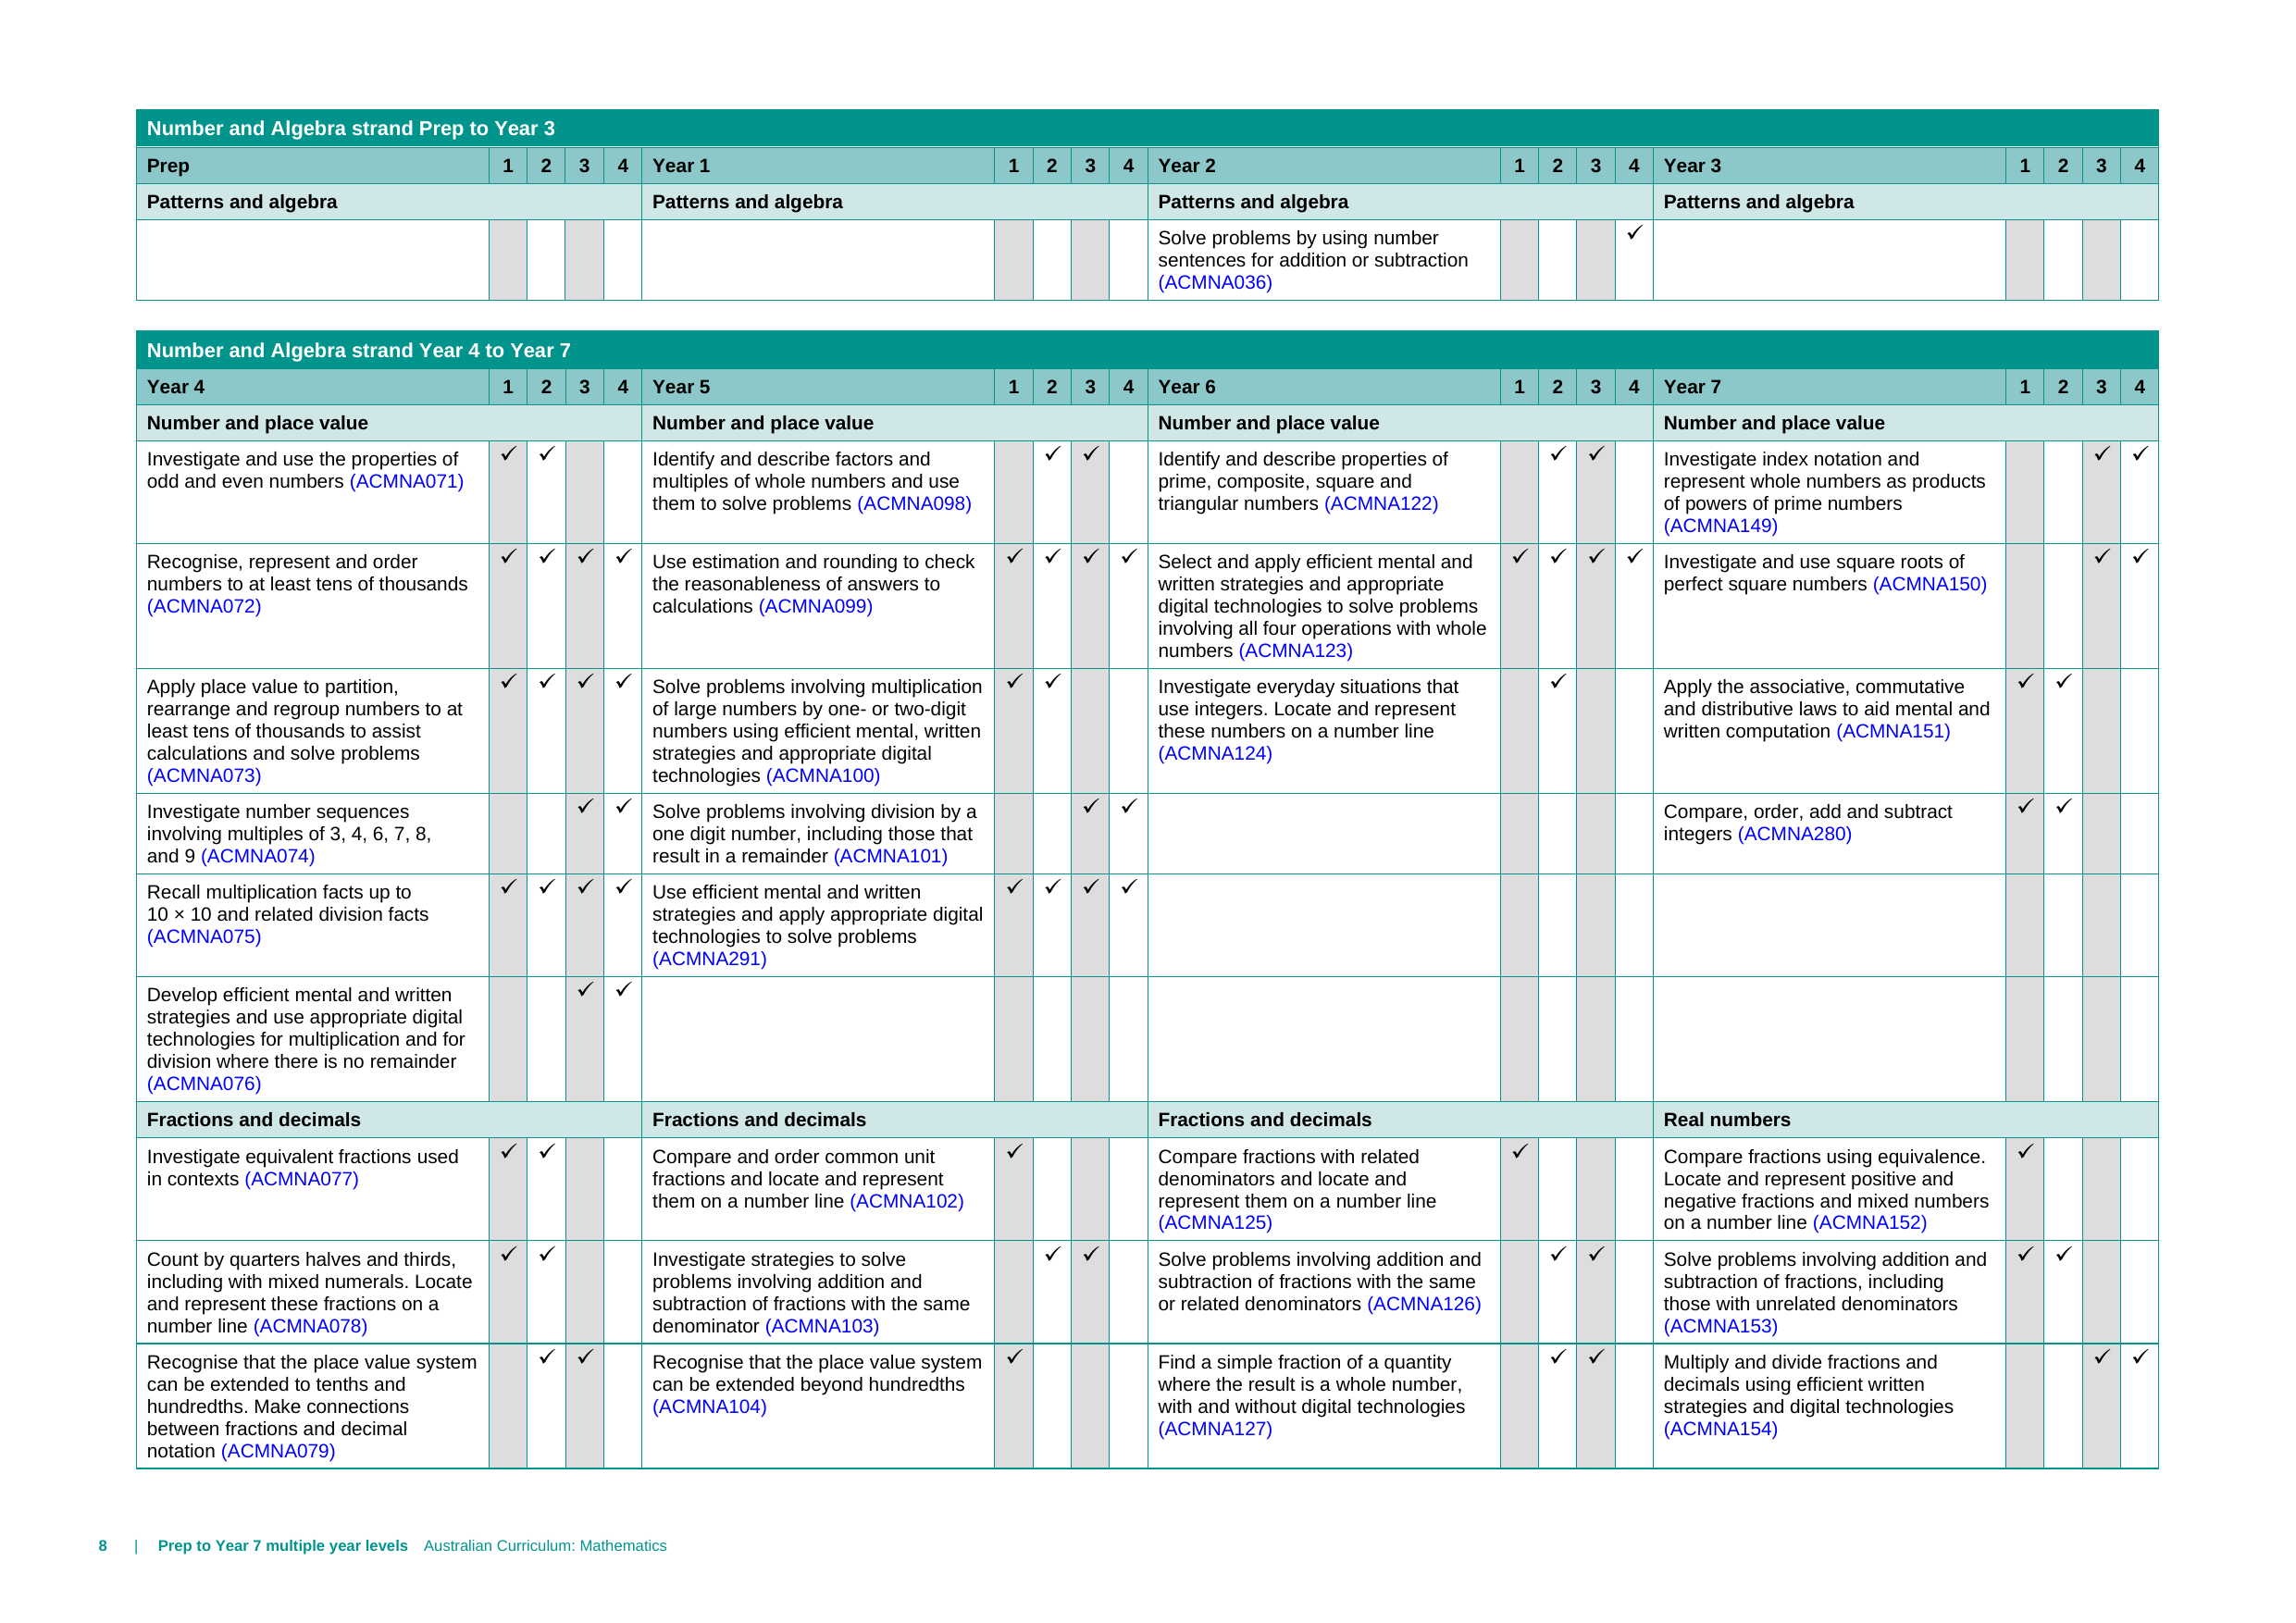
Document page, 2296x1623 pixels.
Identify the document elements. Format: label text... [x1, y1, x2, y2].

table_cell [1616, 544, 1653, 668]
table_cell [2083, 874, 2120, 976]
table_cell [1110, 874, 1148, 976]
table_cell [1148, 874, 1500, 976]
table_cell [1072, 669, 1109, 793]
table_cell [1577, 220, 1615, 300]
table_cell [1034, 1344, 1071, 1468]
table_cell [604, 441, 641, 543]
table_cell [1072, 1138, 1109, 1240]
table_cell [1539, 1241, 1576, 1343]
table_cell [2006, 1344, 2043, 1468]
table_cell 4 [1110, 369, 1148, 404]
table_cell [490, 669, 527, 793]
table_cell [995, 977, 1033, 1101]
table_cell Year 2 [1148, 148, 1500, 183]
table_cell [1577, 977, 1615, 1101]
table_cell [1616, 441, 1653, 543]
table_cell [604, 669, 641, 793]
table_cell [1110, 441, 1148, 543]
table_cell [490, 874, 527, 976]
table_cell [527, 874, 565, 976]
table_cell [995, 794, 1033, 873]
table_cell [2121, 1138, 2158, 1240]
table_cell [565, 220, 603, 300]
table_cell [604, 977, 641, 1101]
table_cell 3 [1577, 369, 1615, 404]
table_cell 2 [1034, 148, 1071, 183]
table_cell [2121, 441, 2158, 543]
table_cell 1 [2006, 148, 2043, 183]
table_cell [2006, 544, 2043, 668]
table_cell [2121, 669, 2158, 793]
table_cell Number and place value [137, 405, 641, 440]
table_cell Real numbers [1654, 1102, 2158, 1137]
table_cell [1034, 441, 1071, 543]
table_cell Investigate everyday situations that use integers. Locate and represent these numbers on a number line (ACMNA124) [1148, 669, 1500, 793]
table_cell [1034, 544, 1071, 668]
table_cell [1072, 544, 1109, 668]
table_cell Solve problems involving division by a one digit number, including those that result in a remainder (ACMNA101) [642, 794, 994, 873]
table_cell [1577, 794, 1615, 873]
table_cell [1072, 874, 1109, 976]
table_cell Investigate number sequences involving multiples of 3, 4, 6, 7, 8, and 9 (ACMNA074) [137, 794, 489, 873]
table_cell [1616, 1241, 1653, 1343]
table_cell 3 [1577, 148, 1615, 183]
table_header Number and Algebra strand Prep to Year 3 [137, 110, 2158, 146]
table_cell Year 3 [1654, 148, 2005, 183]
table_cell [995, 441, 1033, 543]
table_cell [995, 1241, 1033, 1343]
table_cell [2006, 874, 2043, 976]
table_cell [1034, 874, 1071, 976]
table_cell Solve problems involving multiplication of large numbers by one- or two-digit numbers using efficient mental, written strategies and appropriate digital technologies (ACMNA100) [642, 669, 994, 793]
table_cell [1110, 977, 1148, 1101]
table_cell [566, 441, 603, 543]
table_cell [1072, 977, 1109, 1101]
table_cell Year 5 [642, 369, 994, 404]
table_cell [2006, 1138, 2043, 1240]
table_cell [490, 544, 527, 668]
table_cell Use estimation and rounding to check the reasonableness of answers to calculations (ACMNA099) [642, 544, 994, 668]
table_cell [1577, 1241, 1615, 1343]
table_cell Compare and order common unit fractions and locate and represent them on a number line (ACMNA102) [642, 1138, 994, 1240]
table_cell [2006, 441, 2043, 543]
table_cell [604, 220, 641, 300]
table_cell [1501, 441, 1538, 543]
table_cell [1072, 1344, 1109, 1468]
table_cell [1034, 1241, 1071, 1343]
table_cell Investigate and use the properties of odd and even numbers (ACMNA071) [137, 441, 489, 543]
table_cell [1501, 220, 1538, 300]
table_cell 4 [604, 369, 641, 404]
table_cell [2044, 977, 2082, 1101]
table_cell [995, 874, 1033, 976]
table_cell 1 [490, 148, 527, 183]
table_cell [1501, 977, 1538, 1101]
table_cell [1034, 1138, 1071, 1240]
table_cell [1148, 794, 1500, 873]
table_cell [566, 794, 603, 873]
table_cell [566, 669, 603, 793]
table_cell [566, 977, 603, 1101]
table_cell [527, 794, 565, 873]
table_cell [604, 794, 641, 873]
table_cell [2044, 220, 2082, 300]
table_cell [1539, 544, 1576, 668]
table_cell [2083, 977, 2120, 1101]
table_cell Number and place value [1654, 405, 2158, 440]
table_cell [566, 1138, 603, 1240]
table_cell 1 [995, 148, 1033, 183]
table_cell [566, 1344, 603, 1468]
table_cell Solve problems involving addition and subtraction of fractions, including those with unrelated denominators (ACMNA153) [1654, 1241, 2005, 1343]
table_cell [490, 977, 527, 1101]
table_cell [1501, 1241, 1538, 1343]
table_cell [527, 1241, 565, 1343]
table_cell [1577, 441, 1615, 543]
table_cell [2044, 669, 2082, 793]
table_cell Investigate index notation and represent whole numbers as products of powers of prime numbers (ACMNA149) [1654, 441, 2005, 543]
table_cell [1501, 1138, 1538, 1240]
table_cell [566, 544, 603, 668]
table_cell [2006, 794, 2043, 873]
table_cell [2083, 1344, 2120, 1468]
table_cell [1577, 669, 1615, 793]
table_cell [604, 1138, 641, 1240]
table_cell [2044, 794, 2082, 873]
table_cell Solve problems by using number sentences for addition or subtraction (ACMNA036) [1148, 220, 1500, 300]
table_cell [2044, 1344, 2082, 1468]
table_cell 1 [1501, 369, 1538, 404]
table_cell [1501, 544, 1538, 668]
table_cell Recall multiplication facts up to 10 × 10 and related division facts (ACMNA075) [137, 874, 489, 976]
table_cell [604, 1344, 641, 1468]
table_cell Fractions and decimals [1148, 1102, 1653, 1137]
table_cell [1539, 977, 1576, 1101]
table_cell [1110, 1138, 1148, 1240]
table_cell [2006, 1241, 2043, 1343]
table_cell 2 [527, 148, 565, 183]
table_cell Recognise that the place value system can be extended beyond hundredths (ACMNA104) [642, 1344, 994, 1468]
table_cell [2044, 544, 2082, 668]
table_cell [2044, 874, 2082, 976]
table_cell 1 [2006, 369, 2043, 404]
table_cell [604, 544, 641, 668]
table_cell 3 [2083, 369, 2120, 404]
table_cell Investigate strategies to solve problems involving addition and subtraction of fractions with the same denominator (ACMNA103) [642, 1241, 994, 1343]
table_header Number and Algebra strand Year 4 to Year 7 [137, 331, 2158, 368]
table_cell 4 [2121, 148, 2158, 183]
table_cell [490, 1344, 527, 1468]
table_cell 3 [1072, 369, 1109, 404]
table_cell [1577, 874, 1615, 976]
table_cell Number and place value [1148, 405, 1653, 440]
table_cell [1034, 669, 1071, 793]
table_cell Year 6 [1148, 369, 1500, 404]
table_cell Apply place value to partition, rearrange and regroup numbers to at least tens of thousands to assist calculations and solve problems (ACMNA073) [137, 669, 489, 793]
table_cell Number and place value [642, 405, 1148, 440]
table_cell [604, 1241, 641, 1343]
table_cell Count by quarters halves and thirds, including with mixed numerals. Locate and represent these fractions on a number line (ACMNA078) [137, 1241, 489, 1343]
table_cell Recognise that the place value system can be extended to tenths and hundredths. Make connections between fractions and decimal notation (ACMNA079) [137, 1344, 489, 1468]
table_cell [1577, 544, 1615, 668]
table_cell 4 [2121, 369, 2158, 404]
table_cell [2121, 874, 2158, 976]
table_cell [604, 874, 641, 976]
table_cell [1539, 794, 1576, 873]
table_cell Find a simple fraction of a quantity where the result is a whole number, with and without digital technologies (ACMNA127) [1148, 1344, 1500, 1468]
table_cell Year 1 [642, 148, 994, 183]
table_cell [1034, 977, 1071, 1101]
table_cell [642, 977, 994, 1101]
table_cell [1616, 220, 1653, 300]
table_cell Apply the associative, commutative and distributive laws to aid mental and written computation (ACMNA151) [1654, 669, 2005, 793]
table_cell [1654, 220, 2005, 300]
table_cell [2083, 544, 2120, 668]
table_cell [1034, 794, 1071, 873]
table_cell [995, 669, 1033, 793]
table_cell [1110, 1344, 1148, 1468]
table_cell [2083, 794, 2120, 873]
table_cell Fractions and decimals [137, 1102, 641, 1137]
table_cell 3 [2083, 148, 2120, 183]
table_cell Year 4 [137, 369, 489, 404]
table_cell [995, 220, 1033, 300]
table_cell [2006, 220, 2043, 300]
table_cell Patterns and algebra [1654, 184, 2158, 219]
table_cell [527, 220, 565, 300]
table_cell [566, 874, 603, 976]
table_cell [1616, 794, 1653, 873]
table_cell [2083, 1241, 2120, 1343]
table_cell [1501, 794, 1538, 873]
table_cell [566, 1241, 603, 1343]
table_cell [1539, 874, 1576, 976]
table_cell 4 [604, 148, 641, 183]
table_cell [137, 220, 489, 300]
table_cell 1 [995, 369, 1033, 404]
table_cell 1 [490, 369, 527, 404]
table_cell [490, 220, 527, 300]
table_cell 2 [527, 369, 565, 404]
table_cell [1577, 1344, 1615, 1468]
table_cell Multiply and divide fractions and decimals using efficient written strategies and digital technologies (ACMNA154) [1654, 1344, 2005, 1468]
table_cell Identify and describe properties of prime, composite, square and triangular numbers (ACMNA122) [1148, 441, 1500, 543]
table_cell [2083, 1138, 2120, 1240]
table_cell [490, 441, 527, 543]
table_cell [527, 1138, 565, 1240]
table_cell [1501, 669, 1538, 793]
table_cell [2006, 977, 2043, 1101]
table_cell 2 [2044, 369, 2082, 404]
table_cell Patterns and algebra [137, 184, 641, 219]
table_cell [1616, 874, 1653, 976]
table_cell Fractions and decimals [642, 1102, 1148, 1137]
table_cell Investigate equivalent fractions used in contexts (ACMNA077) [137, 1138, 489, 1240]
table_cell 4 [1616, 148, 1653, 183]
table_cell Patterns and algebra [1148, 184, 1653, 219]
table_cell [1654, 977, 2005, 1101]
table_cell [1110, 669, 1148, 793]
table_cell Investigate and use square roots of perfect square numbers (ACMNA150) [1654, 544, 2005, 668]
table_cell 4 [1616, 369, 1653, 404]
table_cell Use efficient mental and written strategies and apply appropriate digital technologies to solve problems (ACMNA291) [642, 874, 994, 976]
table_cell [2121, 977, 2158, 1101]
table_cell Year 7 [1654, 369, 2005, 404]
table_cell [1110, 1241, 1148, 1343]
table_cell [1616, 1344, 1653, 1468]
table_cell [1539, 1138, 1576, 1240]
table_cell [1110, 220, 1148, 300]
table_cell [2121, 220, 2158, 300]
table_cell [527, 441, 565, 543]
table_cell [490, 1138, 527, 1240]
table_cell [1501, 874, 1538, 976]
table_cell [2044, 441, 2082, 543]
table_cell [527, 669, 565, 793]
table_cell [2044, 1241, 2082, 1343]
table_cell 3 [1072, 148, 1109, 183]
table_cell [1072, 441, 1109, 543]
table_cell [1072, 1241, 1109, 1343]
table_cell [490, 1241, 527, 1343]
table_cell [1034, 220, 1071, 300]
table_cell 4 [1110, 148, 1148, 183]
table_cell 3 [565, 148, 603, 183]
table_cell [1539, 669, 1576, 793]
table_cell [1072, 794, 1109, 873]
table_cell [2083, 441, 2120, 543]
table_cell [527, 544, 565, 668]
table_cell 2 [1034, 369, 1071, 404]
table_cell 2 [2044, 148, 2082, 183]
table_cell [1616, 669, 1653, 793]
table_cell [490, 794, 527, 873]
table_cell [1616, 977, 1653, 1101]
table_cell [1539, 1344, 1576, 1468]
table_cell [2006, 669, 2043, 793]
table_cell [1110, 544, 1148, 668]
table_cell [995, 544, 1033, 668]
table_cell [2121, 794, 2158, 873]
table_cell [1616, 1138, 1653, 1240]
table_cell Compare, order, add and subtract integers (ACMNA280) [1654, 794, 2005, 873]
table_cell 1 [1501, 148, 1538, 183]
table_cell Compare fractions with related denominators and locate and represent them on a number line (ACMNA125) [1148, 1138, 1500, 1240]
table_cell Patterns and algebra [642, 184, 1148, 219]
table_cell [2044, 1138, 2082, 1240]
table_cell [642, 220, 994, 300]
table_cell Select and apply efficient mental and written strategies and appropriate digital technologies to solve problems involving all four operations with whole numbers (ACMNA123) [1148, 544, 1500, 668]
table_cell [1148, 977, 1500, 1101]
table_cell [2083, 220, 2120, 300]
table_cell Develop efficient mental and written strategies and use appropriate digital technologies for multiplication and for division where there is no remainder (ACMNA076) [137, 977, 489, 1101]
table_cell [2121, 1241, 2158, 1343]
table_cell 2 [1539, 148, 1576, 183]
table_cell [995, 1138, 1033, 1240]
table_cell [995, 1344, 1033, 1468]
table_cell [1654, 874, 2005, 976]
table_cell Compare fractions using equivalence. Locate and represent positive and negative fractions and mixed numbers on a number line (ACMNA152) [1654, 1138, 2005, 1240]
table_cell Recognise, represent and order numbers to at least tens of thousands (ACMNA072) [137, 544, 489, 668]
table_cell Prep [137, 148, 489, 183]
table_cell 2 [1539, 369, 1576, 404]
table_cell [2083, 669, 2120, 793]
table_cell [2121, 544, 2158, 668]
table_cell [527, 1344, 565, 1468]
table_cell 3 [566, 369, 603, 404]
table_cell [1110, 794, 1148, 873]
table_cell [1577, 1138, 1615, 1240]
table_cell [1539, 441, 1576, 543]
table_cell [1072, 220, 1109, 300]
table_cell [1501, 1344, 1538, 1468]
table_cell [1539, 220, 1576, 300]
table_cell Identify and describe factors and multiples of whole numbers and use them to solve problems (ACMNA098) [642, 441, 994, 543]
table_cell [2121, 1344, 2158, 1468]
table_cell Solve problems involving addition and subtraction of fractions with the same or related denominators (ACMNA126) [1148, 1241, 1500, 1343]
table_cell [527, 977, 565, 1101]
